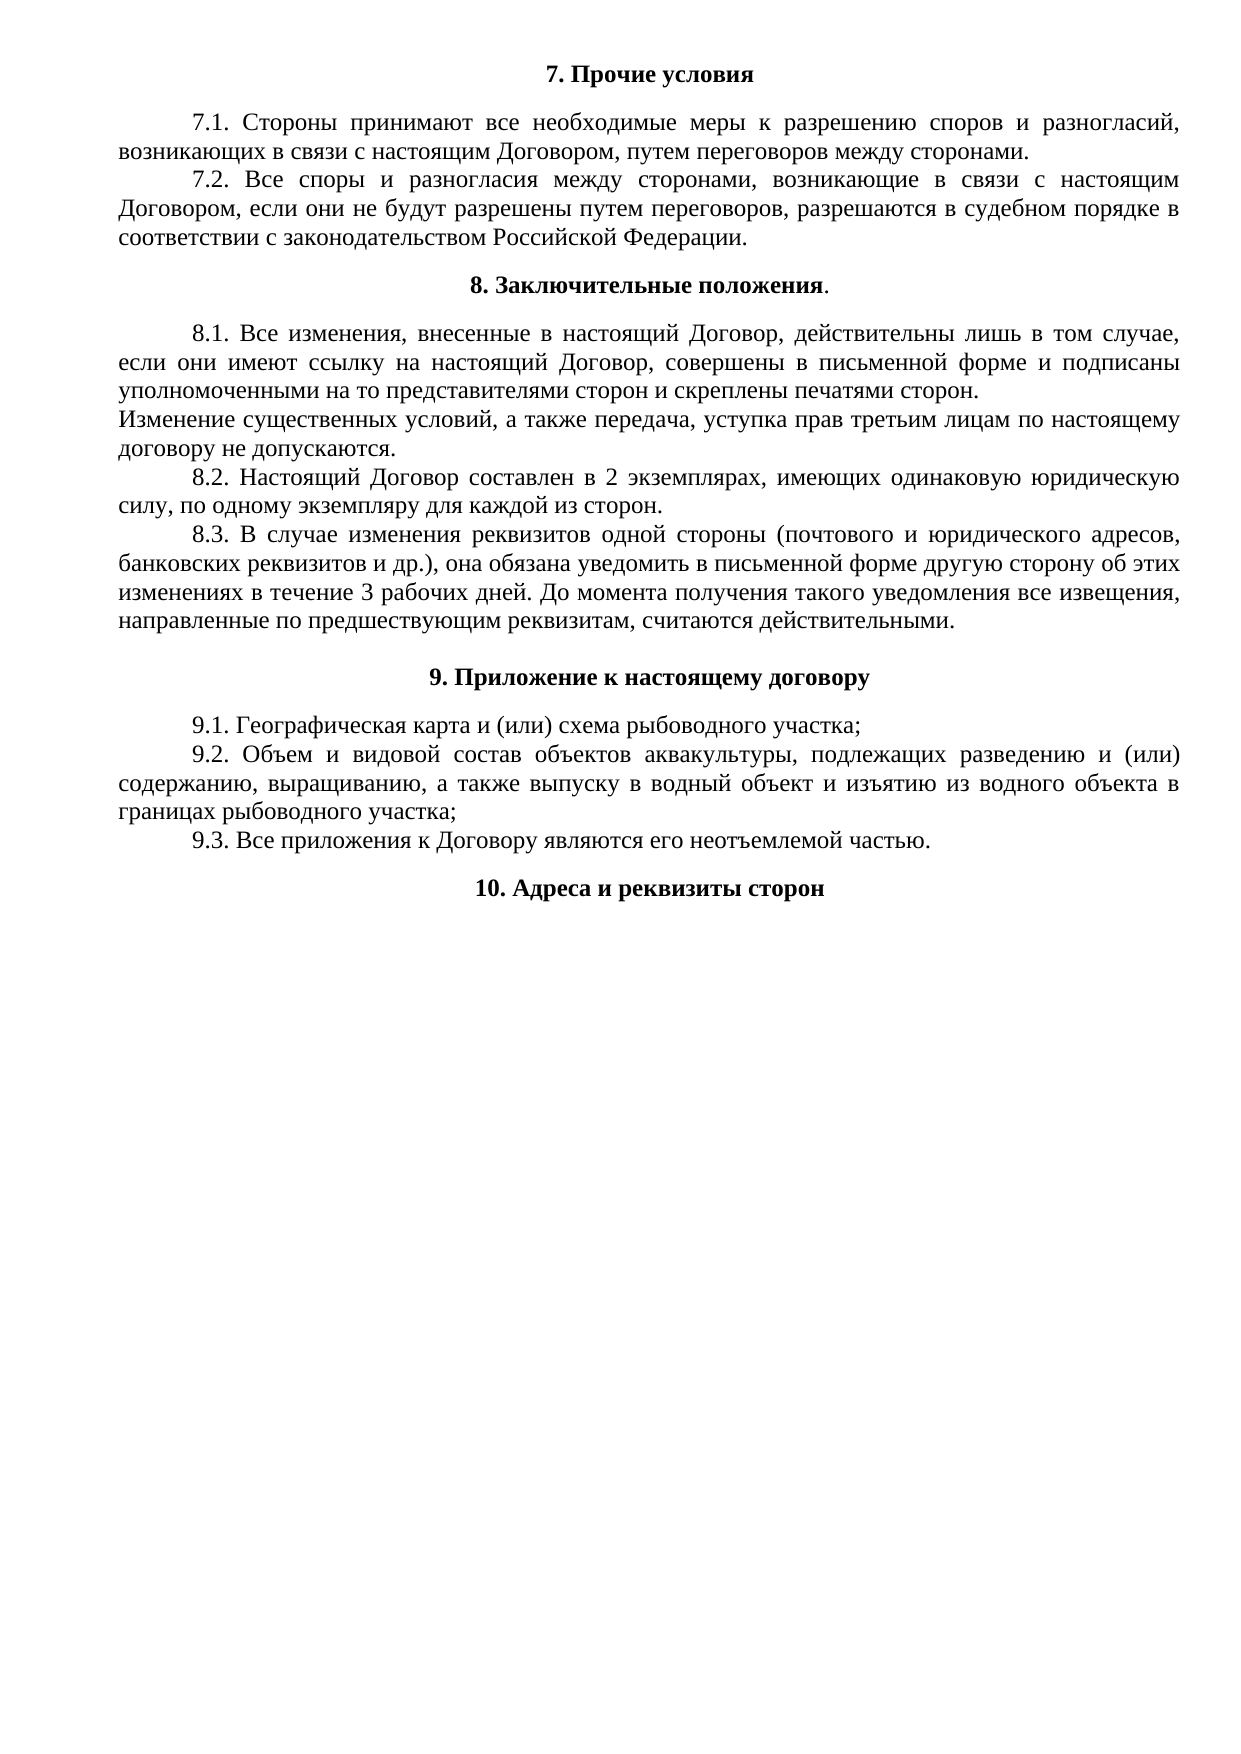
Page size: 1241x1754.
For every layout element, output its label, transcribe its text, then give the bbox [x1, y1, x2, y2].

text 9.2. Объем и видовой состав объектов аквакультуры, подлежащих разведению и (или) содержанию, выращиванию, а также выпуску в водный объект и изъятию из водного объекта в границах рыбоводного участка; [118, 739, 1181, 825]
text 7.1. Стороны принимают все необходимые меры к разрешению споров и разногласий, возникающих в связи с настоящим Договором, путем переговоров между сторонами. [118, 107, 1181, 164]
text 9.1. Географическая карта и (или) схема рыбоводного участка; [118, 710, 1181, 739]
text 7. Прочие условия [118, 59, 1181, 88]
text 9. Приложение к настоящему договору [118, 662, 1181, 691]
text Изменение существенных условий, а также передача, уступка прав третьим лицам по настоящему договору не допускаются. [118, 404, 1181, 462]
text 8.2. Настоящий Договор составлен в 2 экземплярах, имеющих одинаковую юридическую силу, по одному экземпляру для каждой из сторон. [118, 462, 1181, 519]
text 8.1. Все изменения, внесенные в настоящий Договор, действительны лишь в том случае, если они имеют ссылку на настоящий Договор, совершены в письменной форме и подписаны уполномоченными на то представителями сторон и скреплены печатями сторон. [118, 318, 1181, 404]
text 7.2. Все споры и разногласия между сторонами, возникающие в связи с настоящим Договором, если они не будут разрешены путем переговоров, разрешаются в судебном порядке в соответствии с законодательством Российской Федерации. [118, 164, 1181, 251]
text 8. Заключительные положения. [118, 270, 1181, 299]
text 8.3. В случае изменения реквизитов одной стороны (почтового и юридического адресов, банковских реквизитов и др.), она обязана уведомить в письменной форме другую сторону об этих изменениях в течение 3 рабочих дней. До момента получения такого уведомления все извещения, направленные по предшествующим реквизитам, считаются действительными. [118, 519, 1181, 634]
text 10. Адреса и реквизиты сторон [118, 873, 1181, 902]
text 9.3. Все приложения к Договору являются его неотъемлемой частью. [118, 825, 1181, 854]
